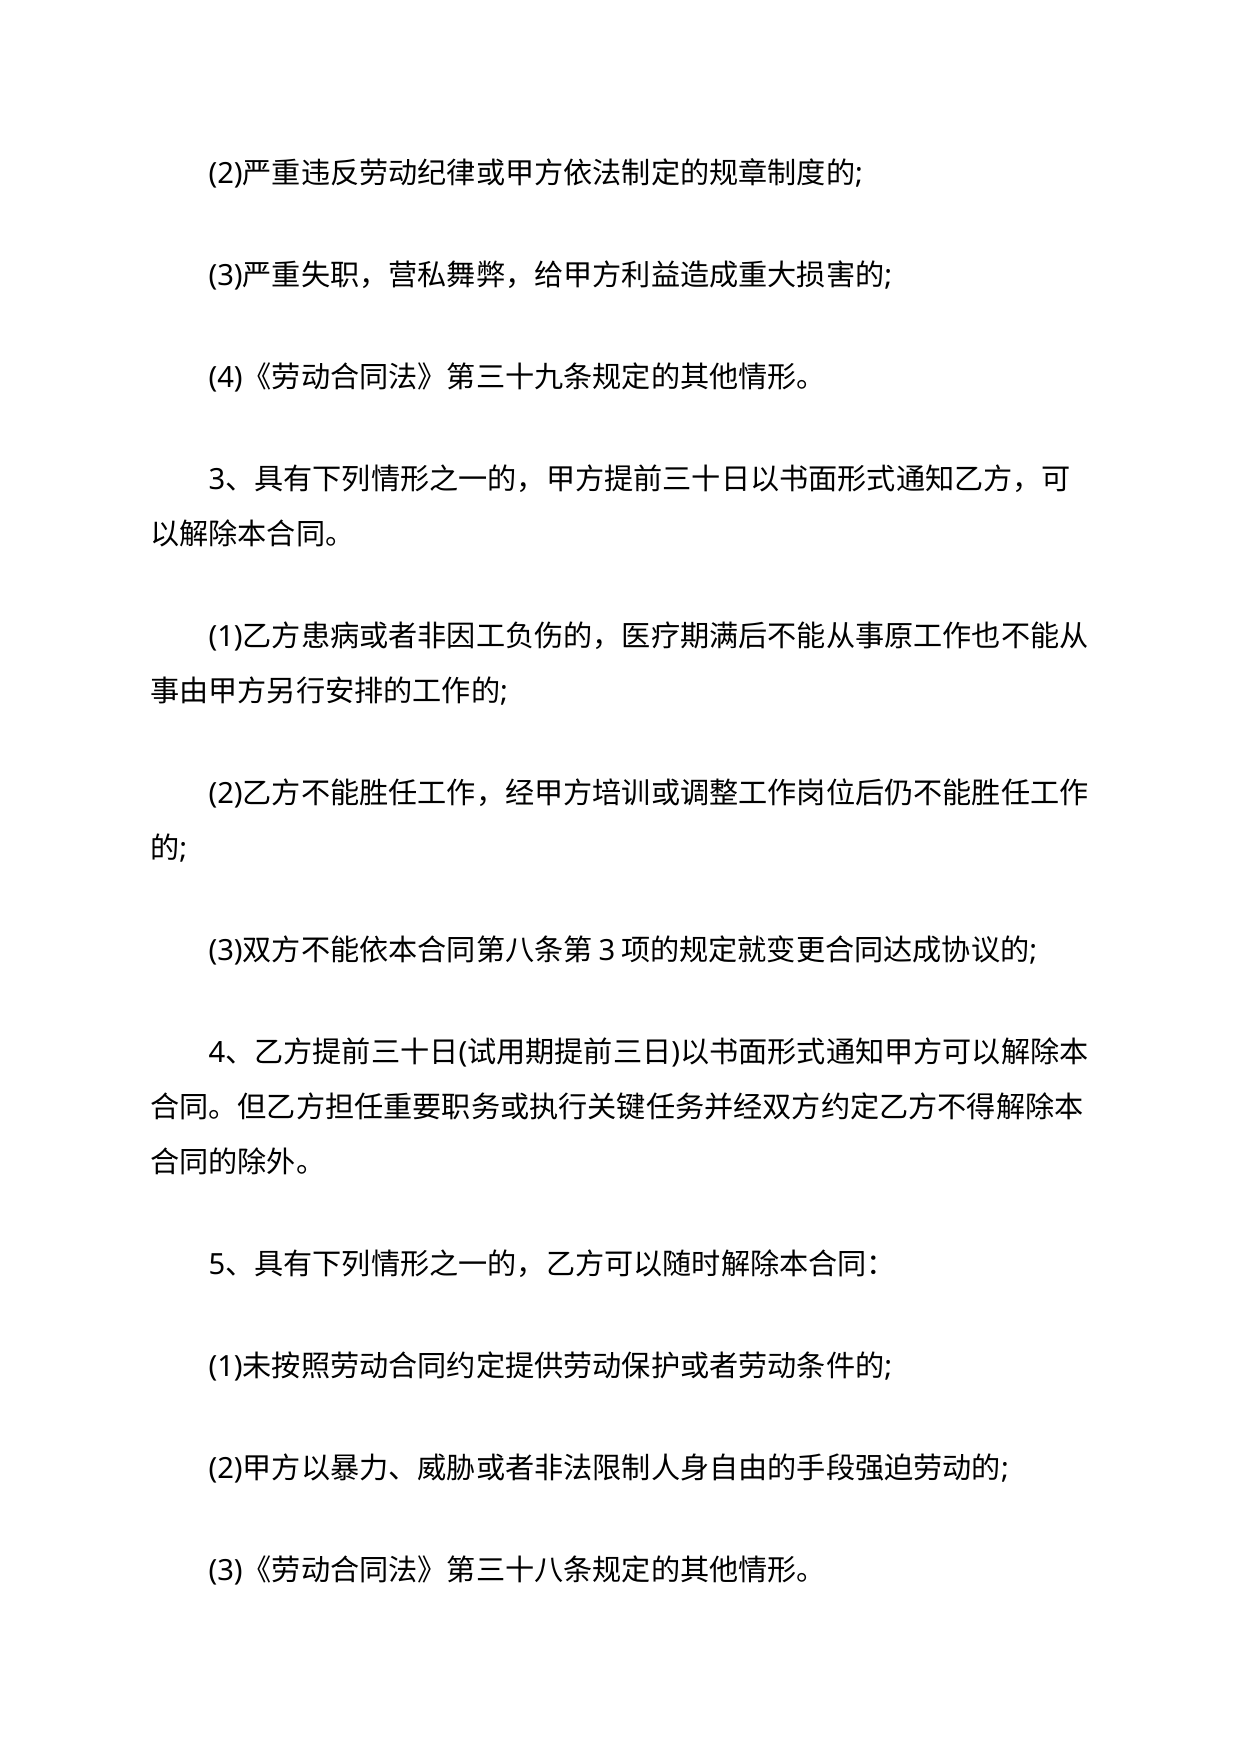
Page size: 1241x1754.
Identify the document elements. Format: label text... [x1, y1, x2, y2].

text (4)《劳动合同法》第三十九条规定的其他情形。 [150, 354, 1090, 396]
text (3)严重失职，营私舞弊，给甲方利益造成重大损害的; [150, 252, 1090, 294]
text 5、具有下列情形之一的，乙方可以随时解除本合同： [150, 1240, 1090, 1283]
text (1)未按照劳动合同约定提供劳动保护或者劳动条件的; [150, 1342, 1090, 1385]
text (2)乙方不能胜任工作，经甲方培训或调整工作岗位后仍不能胜任工作的; [150, 770, 1090, 867]
text (2)甲方以暴力、威胁或者非法限制人身自由的手段强迫劳动的; [150, 1444, 1090, 1487]
text (3)双方不能依本合同第八条第3项的规定就变更合同达成协议的; [150, 927, 1090, 969]
text 3、具有下列情形之一的，甲方提前三十日以书面形式通知乙方，可以解除本合同。 [150, 456, 1090, 553]
text 4、乙方提前三十日(试用期提前三日)以书面形式通知甲方可以解除本合同。但乙方担任重要职务或执行关键任务并经双方约定乙方不得解除本合同的除外。 [150, 1029, 1090, 1181]
text (2)严重违反劳动纪律或甲方依法制定的规章制度的; [150, 150, 1090, 192]
text (3)《劳动合同法》第三十八条规定的其他情形。 [150, 1546, 1090, 1589]
text (1)乙方患病或者非因工负伤的，医疗期满后不能从事原工作也不能从事由甲方另行安排的工作的; [150, 613, 1090, 710]
